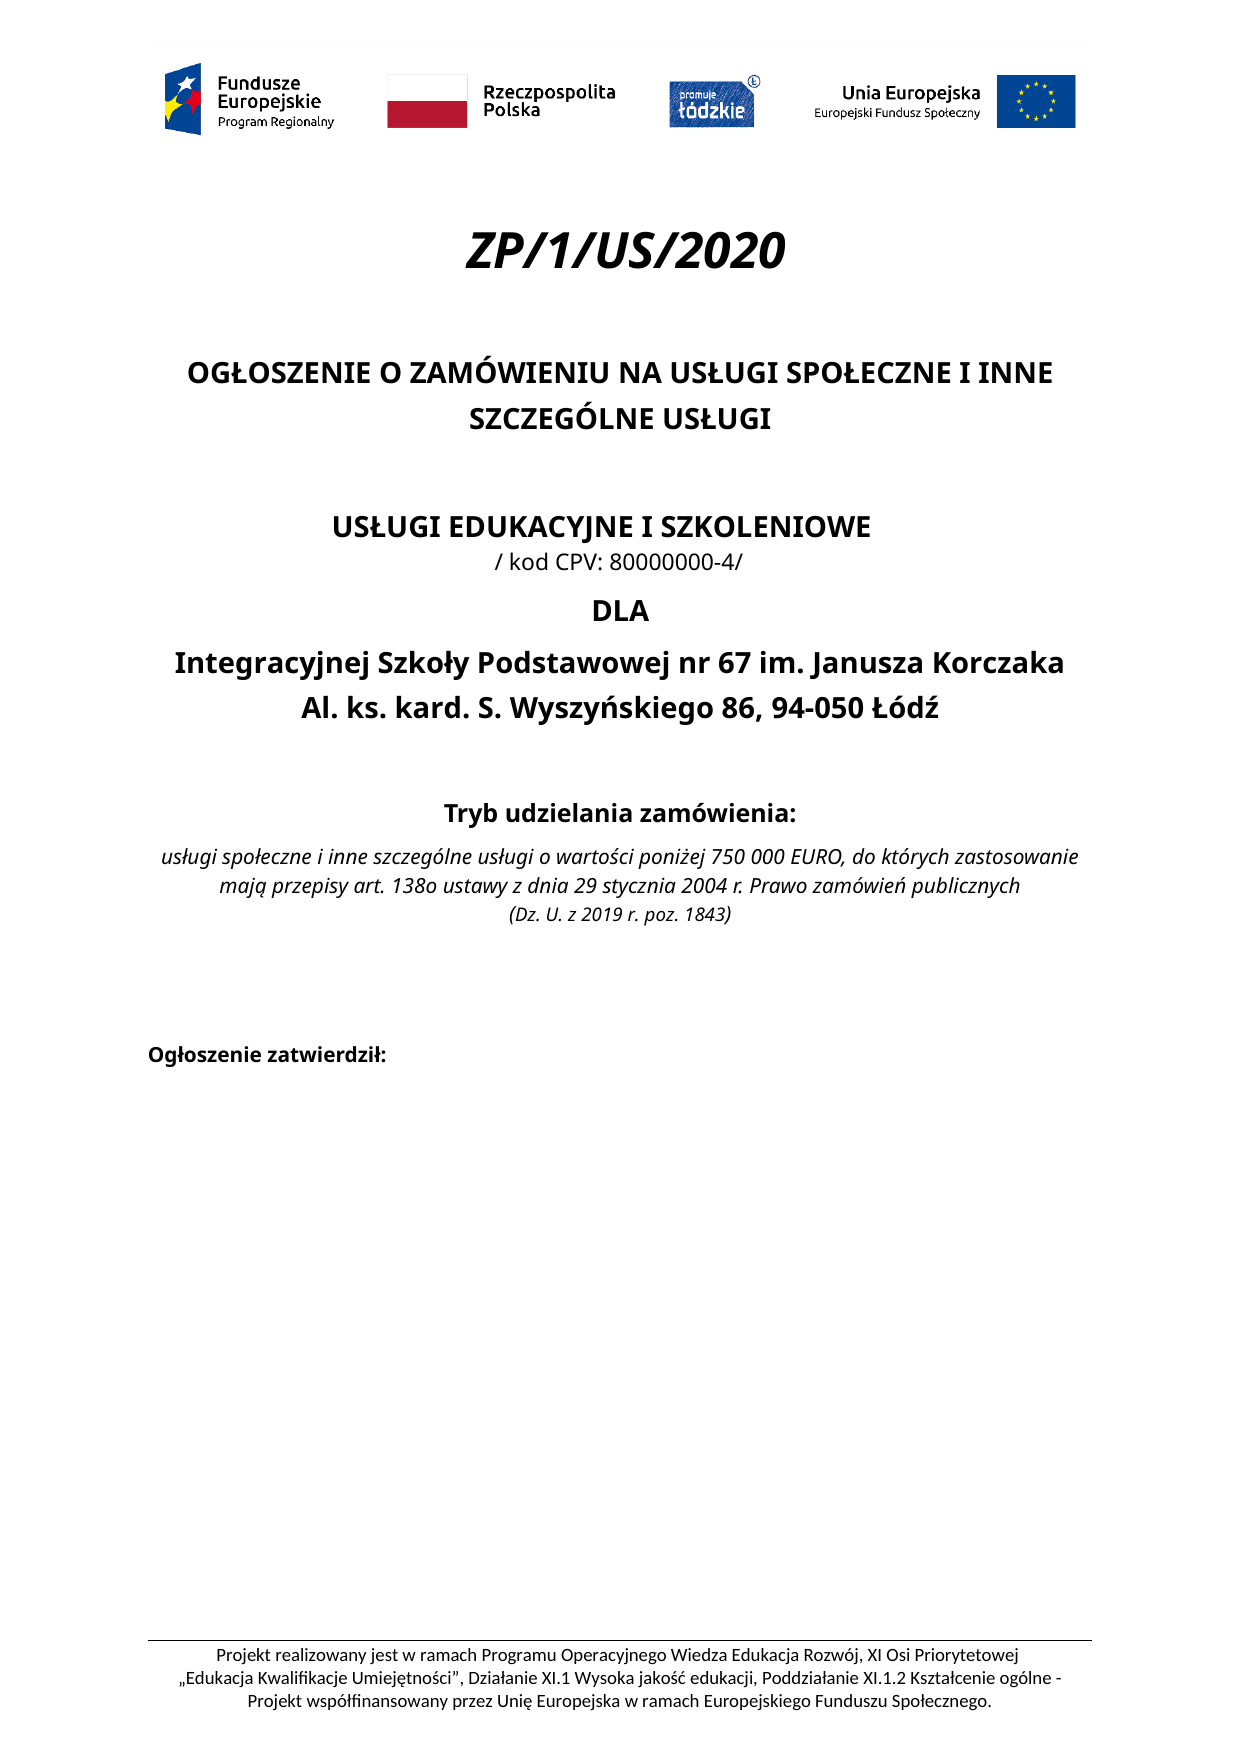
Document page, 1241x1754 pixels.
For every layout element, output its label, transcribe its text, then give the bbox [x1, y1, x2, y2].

text / kod CPV: 80000000-4/ [182, 546, 1055, 577]
text Tryb udzielania zamówienia: [148, 796, 1092, 830]
picture [147, 44, 1093, 153]
text usługi społeczne i inne szczególne usługi o wartości poniżej 750 000 EURO, do których zastosowanie [148, 842, 1092, 871]
text mają przepisy art. 138o ustawy z dnia 29 stycznia 2004 r. Prawo zamówień publicznych [148, 871, 1092, 899]
text DLA [148, 590, 1092, 629]
text Ogłoszenie zatwierdził: [148, 1040, 1092, 1069]
text Al. ks. kard. S. Wyszyńskiego 86, 94-050 Łódź [148, 688, 1092, 727]
text ZP/1/US/2020 [148, 215, 1092, 283]
text Integracyjnej Szkoły Podstawowej nr 67 im. Janusza Korczaka [148, 642, 1092, 682]
text OGŁOSZENIE O ZAMÓWIENIU NA USŁUGI SPOŁECZNE I INNE SZCZEGÓLNE USŁUGI [148, 353, 1092, 438]
text USŁUGI EDUKACYJNE I SZKOLENIOWE [148, 506, 1055, 546]
text (Dz. U. z 2019 r. poz. 1843) [148, 899, 1092, 928]
